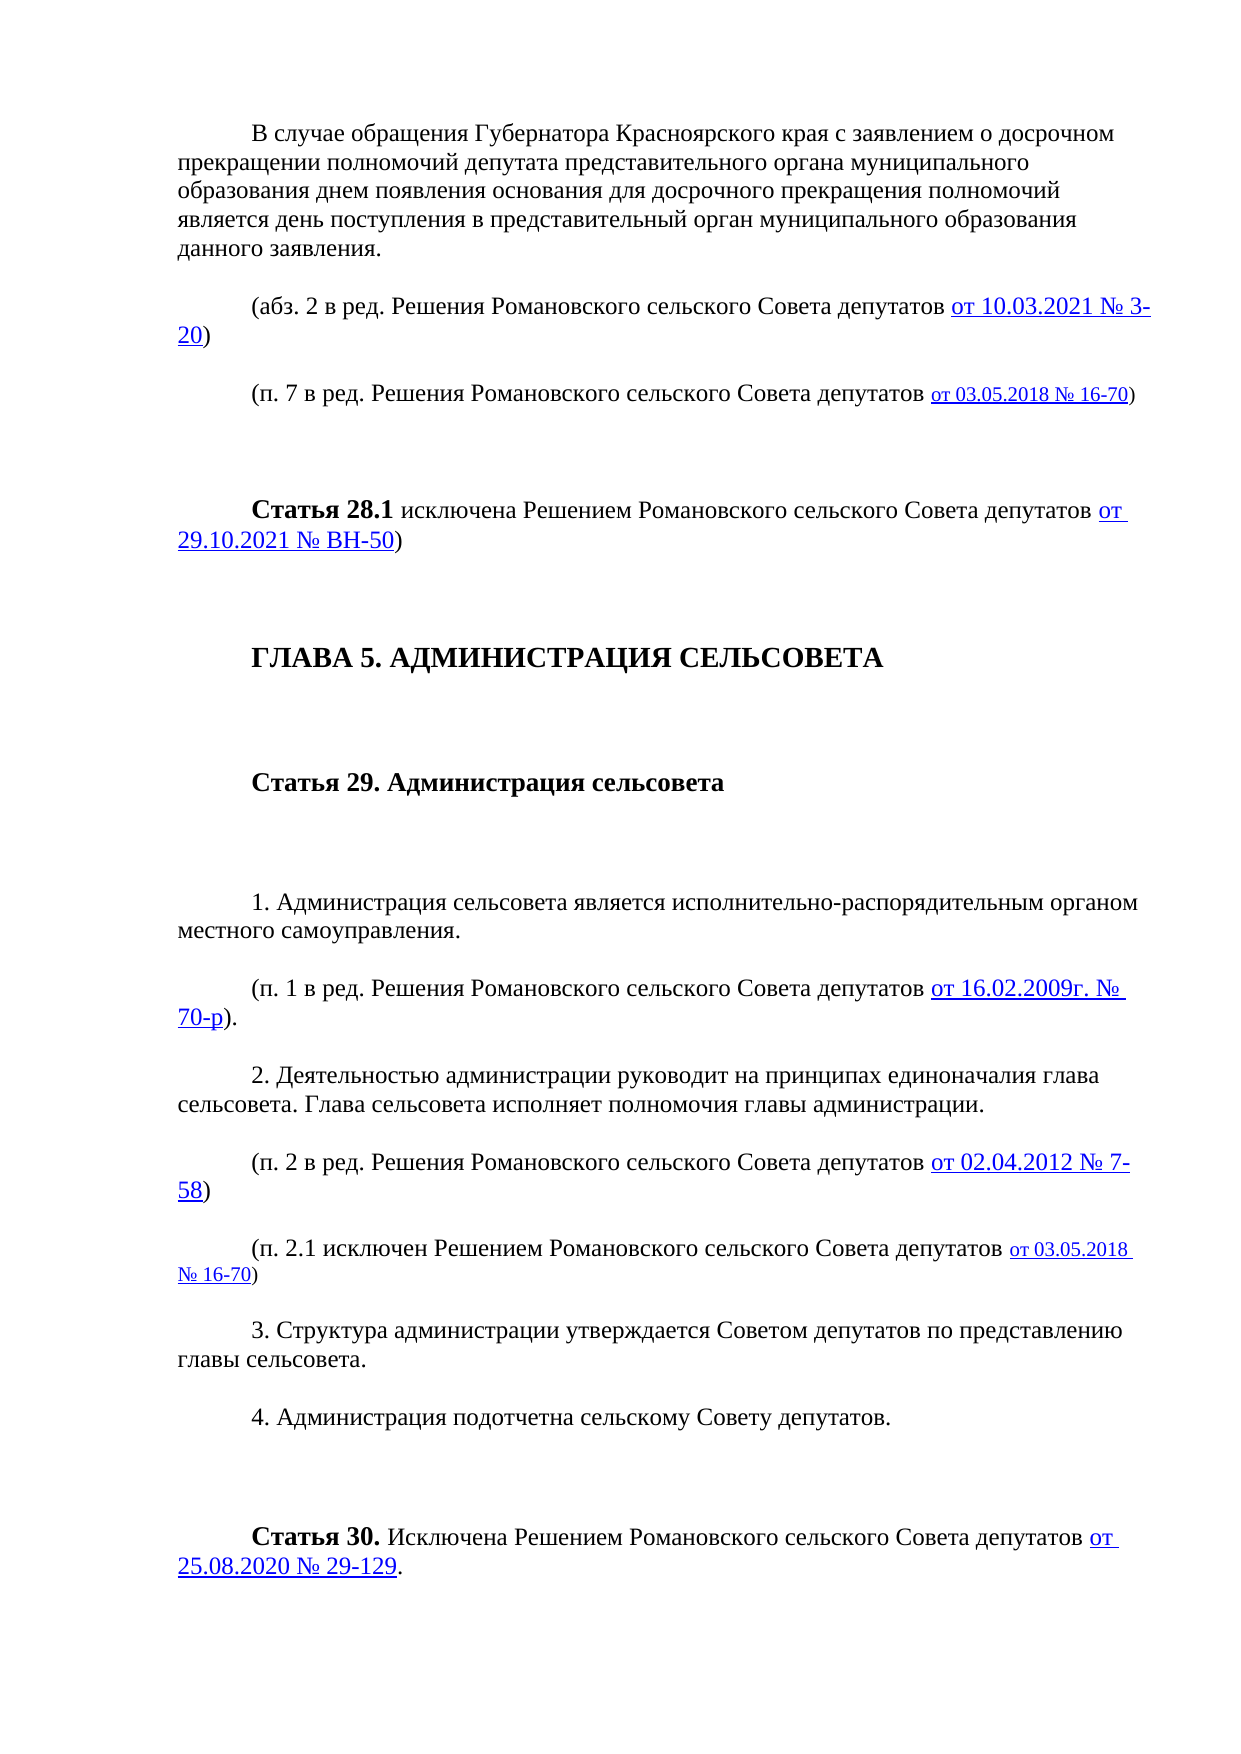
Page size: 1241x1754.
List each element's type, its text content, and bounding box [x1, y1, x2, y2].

text 3. Структура администрации утверждается Советом депутатов по представлению главы сельсовета. [177, 1315, 1152, 1373]
text (абз. 2 в ред. Решения Романовского сельского Совета депутатов от 10.03.2021 № 3-20) [177, 291, 1152, 348]
text Статья 29. Администрация сельсовета [177, 766, 1152, 797]
text Статья 30. Исключена Решением Романовского сельского Совета депутатов от 25.08.2020 № 29-129. [177, 1520, 1152, 1580]
text 2. Деятельностью администрации руководит на принципах единоначалия глава сельсовета. Глава сельсовета исполняет полномочия главы администрации. [177, 1060, 1152, 1117]
text В случае обращения Губернатора Красноярского края с заявлением о досрочном прекращении полномочий депутата представительного органа муниципального образования днем появления основания для досрочного прекращения полномочий является день поступления в представительный орган муниципального образования данного заявления. [177, 118, 1152, 262]
text Статья 28.1 исключена Решением Романовского сельского Совета депутатов от 29.10.2021 № ВН-50) [177, 493, 1152, 553]
text 1. Администрация сельсовета является исполнительно-распорядительным органом местного самоуправления. [177, 887, 1152, 944]
text ГЛАВА 5. АДМИНИСТРАЦИЯ СЕЛЬСОВЕТА [177, 641, 1152, 674]
text (п. 2 в ред. Решения Романовского сельского Совета депутатов от 02.04.2012 № 7-58) [177, 1147, 1152, 1204]
text (п. 1 в ред. Решения Романовского сельского Совета депутатов от 16.02.2009г. № 70-р). [177, 973, 1152, 1031]
text (п. 2.1 исключен Решением Романовского сельского Совета депутатов от 03.05.2018 № 16-70) [177, 1233, 1152, 1286]
text (п. 7 в ред. Решения Романовского сельского Совета депутатов от 03.05.2018 № 16-70) [177, 378, 1152, 406]
text 4. Администрация подотчетна сельскому Совету депутатов. [177, 1402, 1152, 1431]
